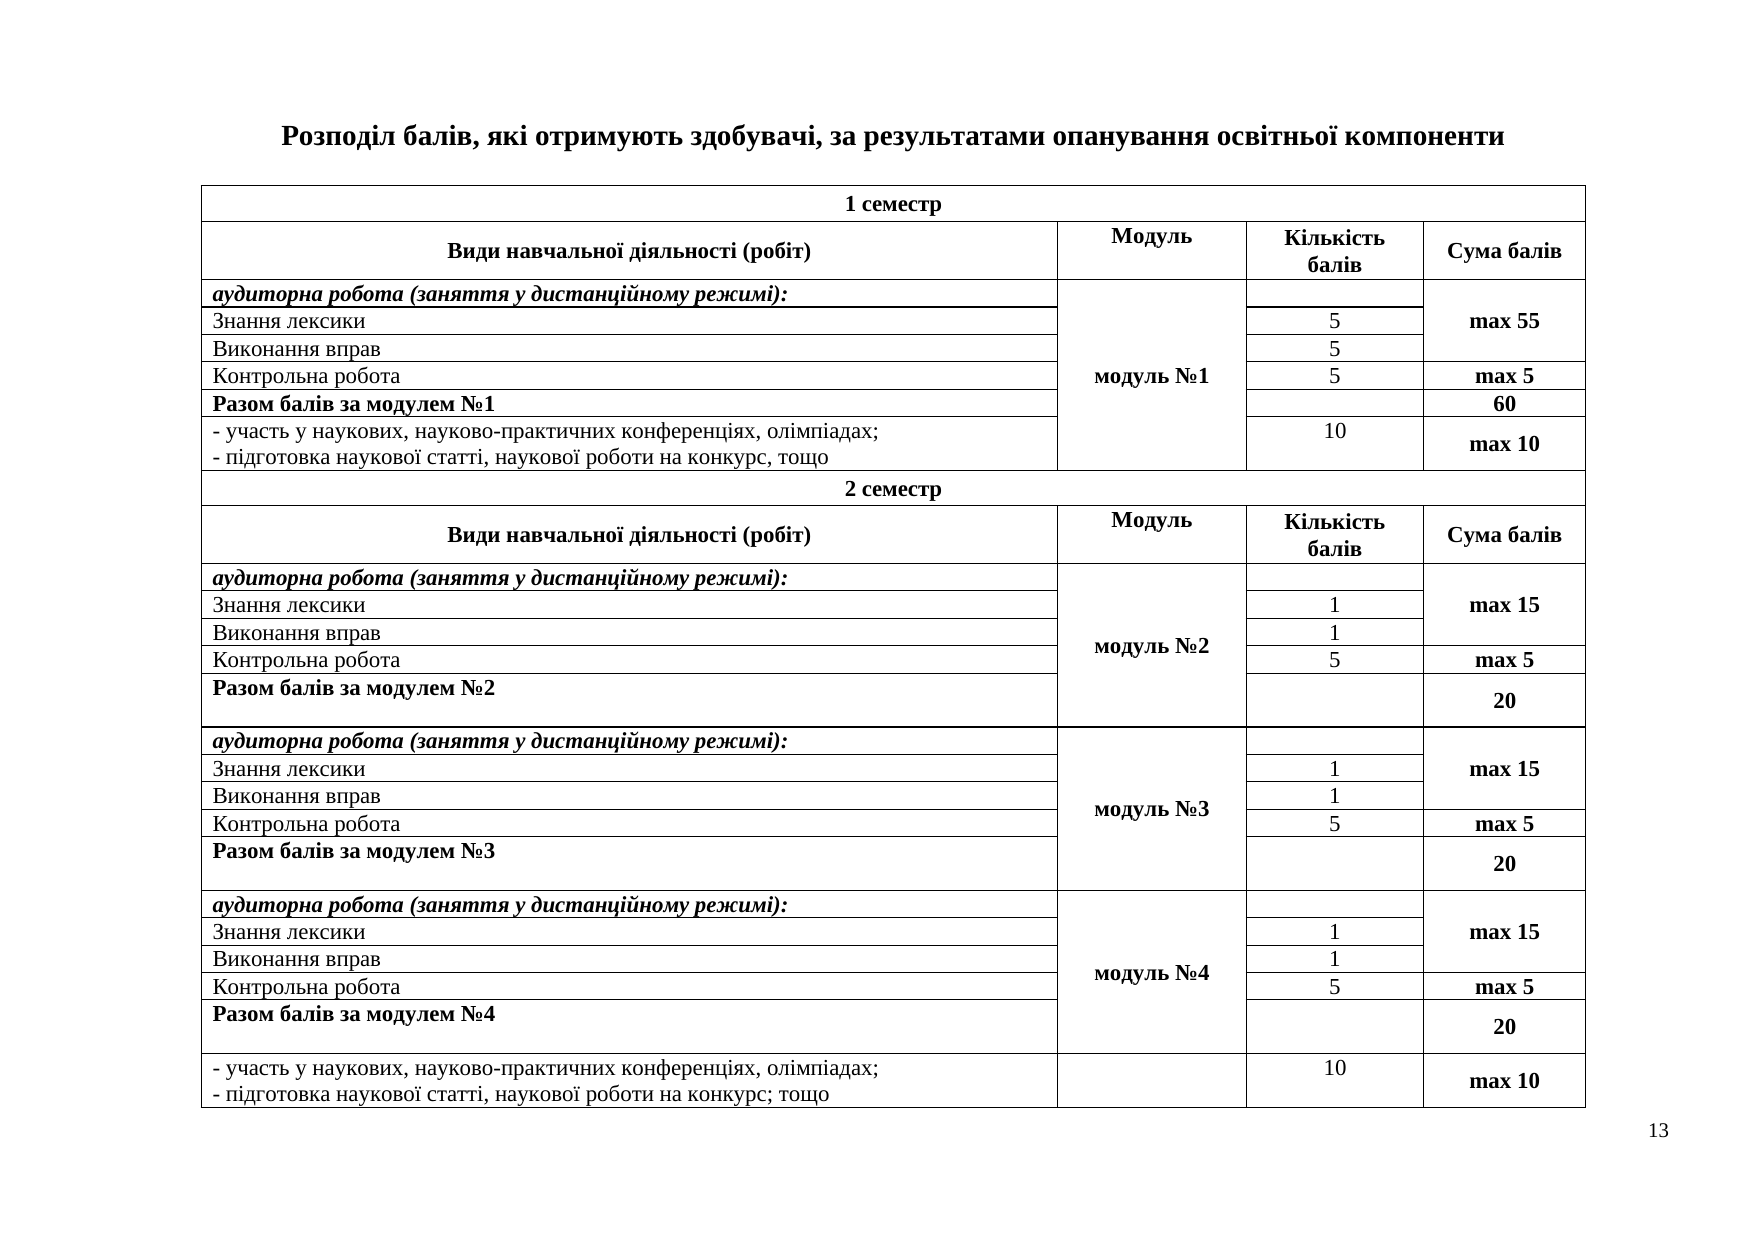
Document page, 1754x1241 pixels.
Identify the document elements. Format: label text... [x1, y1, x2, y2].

table_cell [1247, 280, 1423, 306]
table_cell 20 [1424, 837, 1585, 890]
table_cell - участь у наукових, науково-практичних конференціях, олімпіадах; - підготовка наукової статті, наукової роботи на конкурс; тощо [202, 1054, 1057, 1107]
table_cell Сума балів [1424, 222, 1585, 279]
table_cell max 5 [1424, 810, 1585, 836]
table_cell Знання лексики [202, 755, 1057, 781]
table_cell аудиторна робота (заняття у дистанційному режимі): [202, 280, 1057, 306]
table_cell max 5 [1424, 646, 1585, 673]
table_cell max 10 [1424, 417, 1585, 470]
table_cell Знання лексики [202, 591, 1057, 618]
table_cell Разом балів за модулем №4 [202, 1000, 1057, 1053]
table_cell Модуль [1058, 506, 1246, 563]
table_cell [1247, 390, 1423, 416]
table_cell 5 [1247, 308, 1423, 334]
table_cell Модуль [1058, 222, 1246, 279]
table_cell Виконання вправ [202, 335, 1057, 361]
table_cell 5 [1247, 335, 1423, 361]
table_cell 5 [1247, 646, 1423, 673]
table_cell [1247, 837, 1423, 890]
table_header 1 семестр [202, 186, 1585, 221]
table_cell 20 [1424, 674, 1585, 726]
table_cell 10 [1247, 417, 1423, 470]
table_cell [1058, 1054, 1246, 1107]
table_cell [1247, 728, 1423, 754]
table_cell Разом балів за модулем №1 [202, 390, 1057, 416]
text Розподіл балів, які отримують здобувачі, за результатами опанування освітньої компоненти [118, 118, 1668, 152]
table_cell модуль №4 [1058, 891, 1246, 1053]
table_cell [1247, 891, 1423, 917]
table_cell Кількість балів [1247, 222, 1423, 279]
table_cell модуль №2 [1058, 564, 1246, 726]
table_cell Види навчальної діяльності (робіт) [202, 222, 1057, 279]
table_cell 20 [1424, 1000, 1585, 1053]
table_cell Виконання вправ [202, 782, 1057, 808]
table_cell [1247, 674, 1423, 726]
table_cell [1247, 564, 1423, 590]
table_cell 10 [1247, 1054, 1423, 1107]
table_cell max 15 [1424, 728, 1585, 808]
table_cell Контрольна робота [202, 973, 1057, 999]
table_cell 60 [1424, 390, 1585, 416]
table_cell Разом балів за модулем №2 [202, 674, 1057, 726]
table_cell 5 [1247, 810, 1423, 836]
table_cell 2 семестр [202, 471, 1585, 505]
table_cell аудиторна робота (заняття у дистанційному режимі): [202, 728, 1057, 754]
table_cell 5 [1247, 362, 1423, 389]
table_cell 1 [1247, 946, 1423, 972]
table_cell модуль №3 [1058, 728, 1246, 890]
table_cell аудиторна робота (заняття у дистанційному режимі): [202, 564, 1057, 590]
table_cell 1 [1247, 918, 1423, 944]
table_cell 1 [1247, 782, 1423, 808]
table_cell [1247, 1000, 1423, 1053]
table_cell Види навчальної діяльності (робіт) [202, 506, 1057, 563]
table_cell Разом балів за модулем №3 [202, 837, 1057, 890]
table_cell max 10 [1424, 1054, 1585, 1107]
table_cell модуль №1 [1058, 280, 1246, 470]
table_cell max 55 [1424, 280, 1585, 361]
table_cell 1 [1247, 591, 1423, 618]
table_cell 5 [1247, 973, 1423, 999]
table_cell - участь у наукових, науково-практичних конференціях, олімпіадах; - підготовка наукової статті, наукової роботи на конкурс, тощо [202, 417, 1057, 470]
table_cell max 15 [1424, 564, 1585, 645]
table_cell Сума балів [1424, 506, 1585, 563]
table_cell аудиторна робота (заняття у дистанційному режимі): [202, 891, 1057, 917]
table_cell Кількість балів [1247, 506, 1423, 563]
table_cell 1 [1247, 619, 1423, 645]
table_cell Знання лексики [202, 918, 1057, 944]
table_cell Виконання вправ [202, 946, 1057, 972]
table_cell max 5 [1424, 973, 1585, 999]
table_cell max 5 [1424, 362, 1585, 389]
table_cell max 15 [1424, 891, 1585, 972]
table_cell Контрольна робота [202, 362, 1057, 389]
table_cell Знання лексики [202, 308, 1057, 334]
table_cell Контрольна робота [202, 810, 1057, 836]
table_cell 1 [1247, 755, 1423, 781]
table_cell Контрольна робота [202, 646, 1057, 673]
table_cell Виконання вправ [202, 619, 1057, 645]
